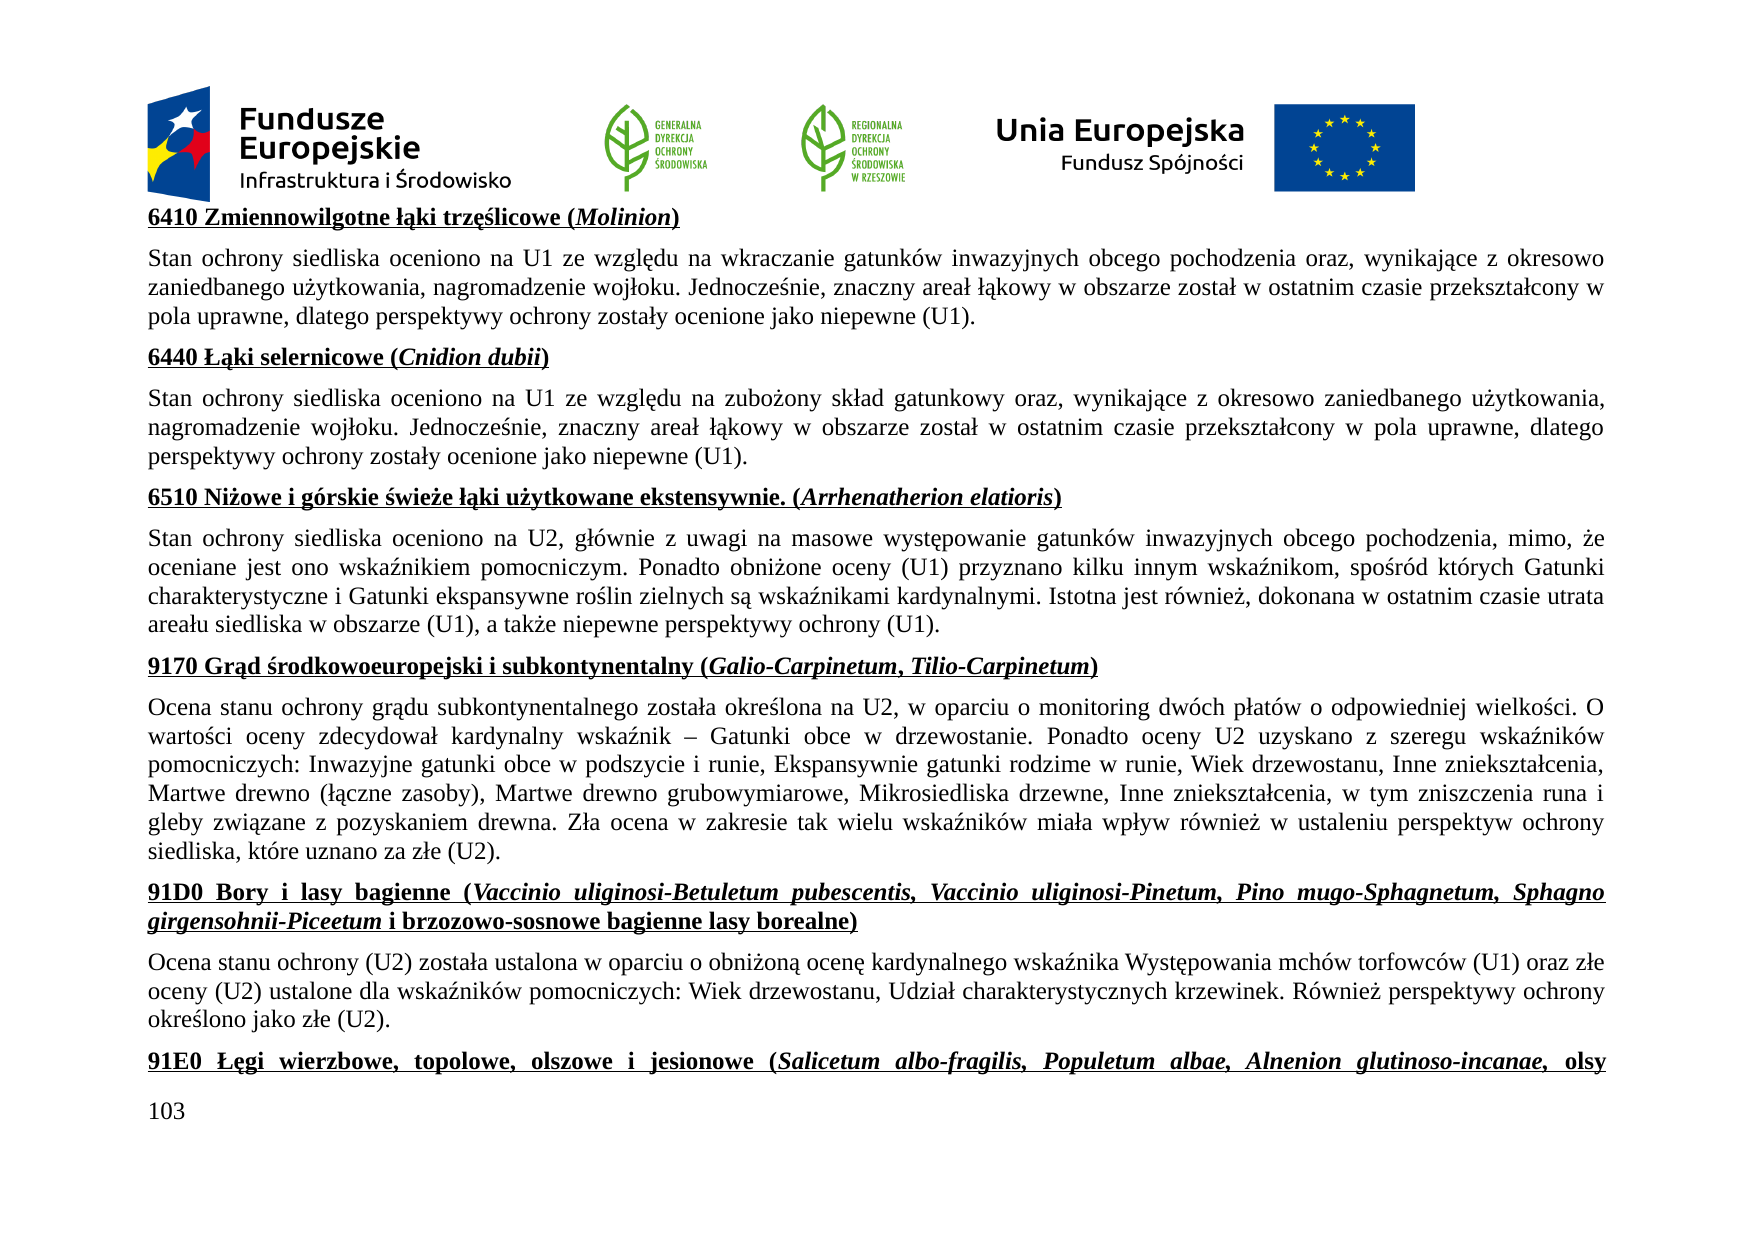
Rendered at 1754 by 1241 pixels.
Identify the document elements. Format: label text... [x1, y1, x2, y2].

text 6510 Niżowe i górskie świeże łąki użytkowane ekstensywnie. (Arrhenatherion elatioris) [148, 482, 1606, 511]
text 9170 Grąd środkowoeuropejski i subkontynentalny (Galio-Carpinetum, Tilio-Carpinetum) [148, 651, 1606, 679]
text 6440 Łąki selernicowe (Cnidion dubii) [148, 342, 1606, 371]
text Stan ochrony siedliska oceniono na U2, głównie z uwagi na masowe występowanie gatunków inwazyjnych obcego pochodzenia, mimo, że oceniane jest ono wskaźnikiem pomocniczym. Ponadto obniżone oceny (U1) przyznano kilku innym wskaźnikom, spośród których Gatunki charakterystyczne i Gatunki ekspansywne roślin zielnych są wskaźnikami kardynalnymi. Istotna jest również, dokonana w ostatnim czasie utrata areału siedliska w obszarze (U1), a także niepewne perspektywy ochrony (U1). [148, 523, 1606, 638]
text Ocena stanu ochrony (U2) została ustalona w oparciu o obniżoną ocenę kardynalnego wskaźnika Występowania mchów torfowców (U1) oraz złe oceny (U2) ustalone dla wskaźników pomocniczych: Wiek drzewostanu, Udział charakterystycznych krzewinek. Również perspektywy ochrony określono jako złe (U2). [148, 947, 1606, 1033]
text Stan ochrony siedliska oceniono na U1 ze względu na zubożony skład gatunkowy oraz, wynikające z okresowo zaniedbanego użytkowania, nagromadzenie wojłoku. Jednocześnie, znaczny areał łąkowy w obszarze został w ostatnim czasie przekształcony w pola uprawne, dlatego perspektywy ochrony zostały ocenione jako niepewne (U1). [148, 383, 1606, 469]
text 91D0 Bory i lasy bagienne (Vaccinio uliginosi-Betuletum pubescentis, Vaccinio uliginosi-Pinetum, Pino mugo-Sphagnetum, Sphagno girgensohnii-Piceetum i brzozowo-sosnowe bagienne lasy borealne) [148, 903, 1606, 934]
text Stan ochrony siedliska oceniono na U1 ze względu na wkraczanie gatunków inwazyjnych obcego pochodzenia oraz, wynikające z okresowo zaniedbanego użytkowania, nagromadzenie wojłoku. Jednocześnie, znaczny areał łąkowy w obszarze został w ostatnim czasie przekształcony w pola uprawne, dlatego perspektywy ochrony zostały ocenione jako niepewne (U1). [148, 243, 1606, 329]
picture [147, 86, 1415, 202]
text 91E0 Łęgi wierzbowe, topolowe, olszowe i jesionowe (Salicetum albo-fragilis, Populetum albae, Alnenion glutinoso-incanae, olsy źródliskowe)* [148, 1046, 1606, 1071]
text 91D0 Bory i lasy bagienne (Vaccinio uliginosi-Betuletum pubescentis, Vaccinio uliginosi-Pinetum, Pino mugo-Sphagnetum, Sphagno girgensohnii-Piceetum i brzozowo-sosnowe bagienne lasy borealne) [148, 877, 1606, 902]
text 6410 Zmiennowilgotne łąki trzęślicowe (Molinion) [148, 202, 1606, 231]
text Ocena stanu ochrony grądu subkontynentalnego została określona na U2, w oparciu o monitoring dwóch płatów o odpowiedniej wielkości. O wartości oceny zdecydował kardynalny wskaźnik – Gatunki obce w drzewostanie. Ponadto oceny U2 uzyskano z szeregu wskaźników pomocniczych: Inwazyjne gatunki obce w podszycie i runie, Ekspansywnie gatunki rodzime w runie, Wiek drzewostanu, Inne zniekształcenia, Martwe drewno (łączne zasoby), Martwe drewno grubowymiarowe, Mikrosiedliska drzewne, Inne zniekształcenia, w tym zniszczenia runa i gleby związane z pozyskaniem drewna. Zła ocena w zakresie tak wielu wskaźników miała wpływ również w ustaleniu perspektyw ochrony siedliska, które uznano za złe (U2). [148, 692, 1606, 864]
